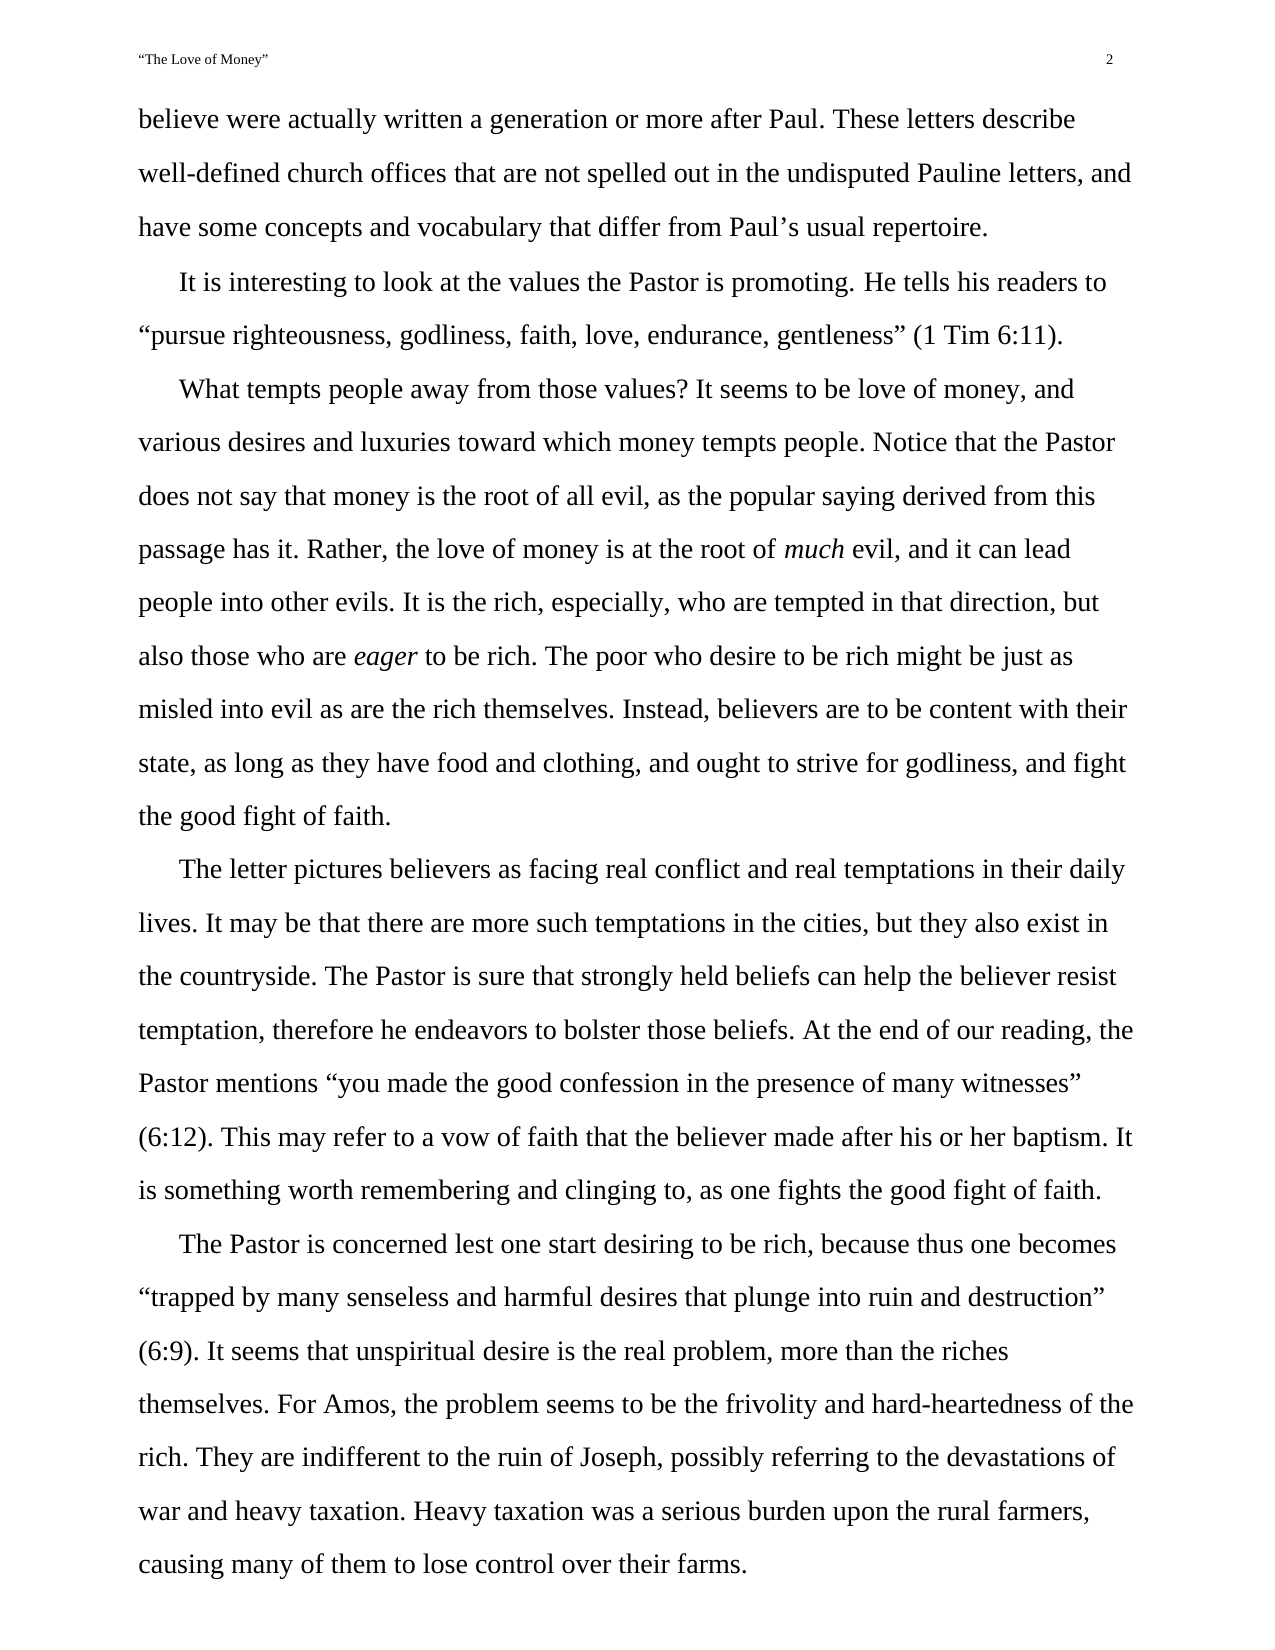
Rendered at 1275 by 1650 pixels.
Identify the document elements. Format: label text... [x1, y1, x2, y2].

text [138, 102, 1141, 243]
text The Pastor is concerned lest one start desiring to be rich, because thus one becomes “trapped by many senseless and harmful desires that plunge into ruin and destruction” (6:9). It seems that unspiritual desire is the real problem, more than the riches themselves. For Amos, the problem seems to be the frivolity and hard-heartedness of the rich. They are indifferent to the ruin of Joseph, possibly referring to the devastations of war and heavy taxation. Heavy taxation was a serious burden upon the rural farmers, causing many of them to lose control over their farms. [138, 1227, 1141, 1580]
text What tempts people away from those values? It seems to be love of money, and various desires and luxuries toward which money tempts people. Notice that the Pastor does not say that money is the root of all evil, as the popular saying derived from this passage has it. Rather, the love of money is at the root of much evil, and it can lead people into other evils. It is the rich, especially, who are tempted in that direction, but also those who are eager to be rich. The poor who desire to be rich might be just as misled into evil as are the rich themselves. Instead, believers are to be content with their state, as long as they have food and clothing, and ought to strive for godliness, and fight the good fight of faith. [138, 372, 1141, 832]
text It is interesting to look at the values the Pastor is promoting. He tells his readers to “pursue righteousness, godliness, faith, love, endurance, gentleness” (1 Tim 6:11). [138, 265, 1141, 351]
text The letter pictures believers as facing real conflict and real temptations in their daily lives. It may be that there are more such temptations in the cities, but they also exist in the countryside. The Pastor is sure that strongly held beliefs can help the believer resist temptation, therefore he endeavors to bolster those beliefs. At the end of our reading, the Pastor mentions “you made the good confession in the presence of many witnesses” (6:12). This may refer to a vow of faith that the believer made after his or her baptism. It is something worth remembering and clinging to, as one fights the good fight of faith. [138, 853, 1141, 1206]
